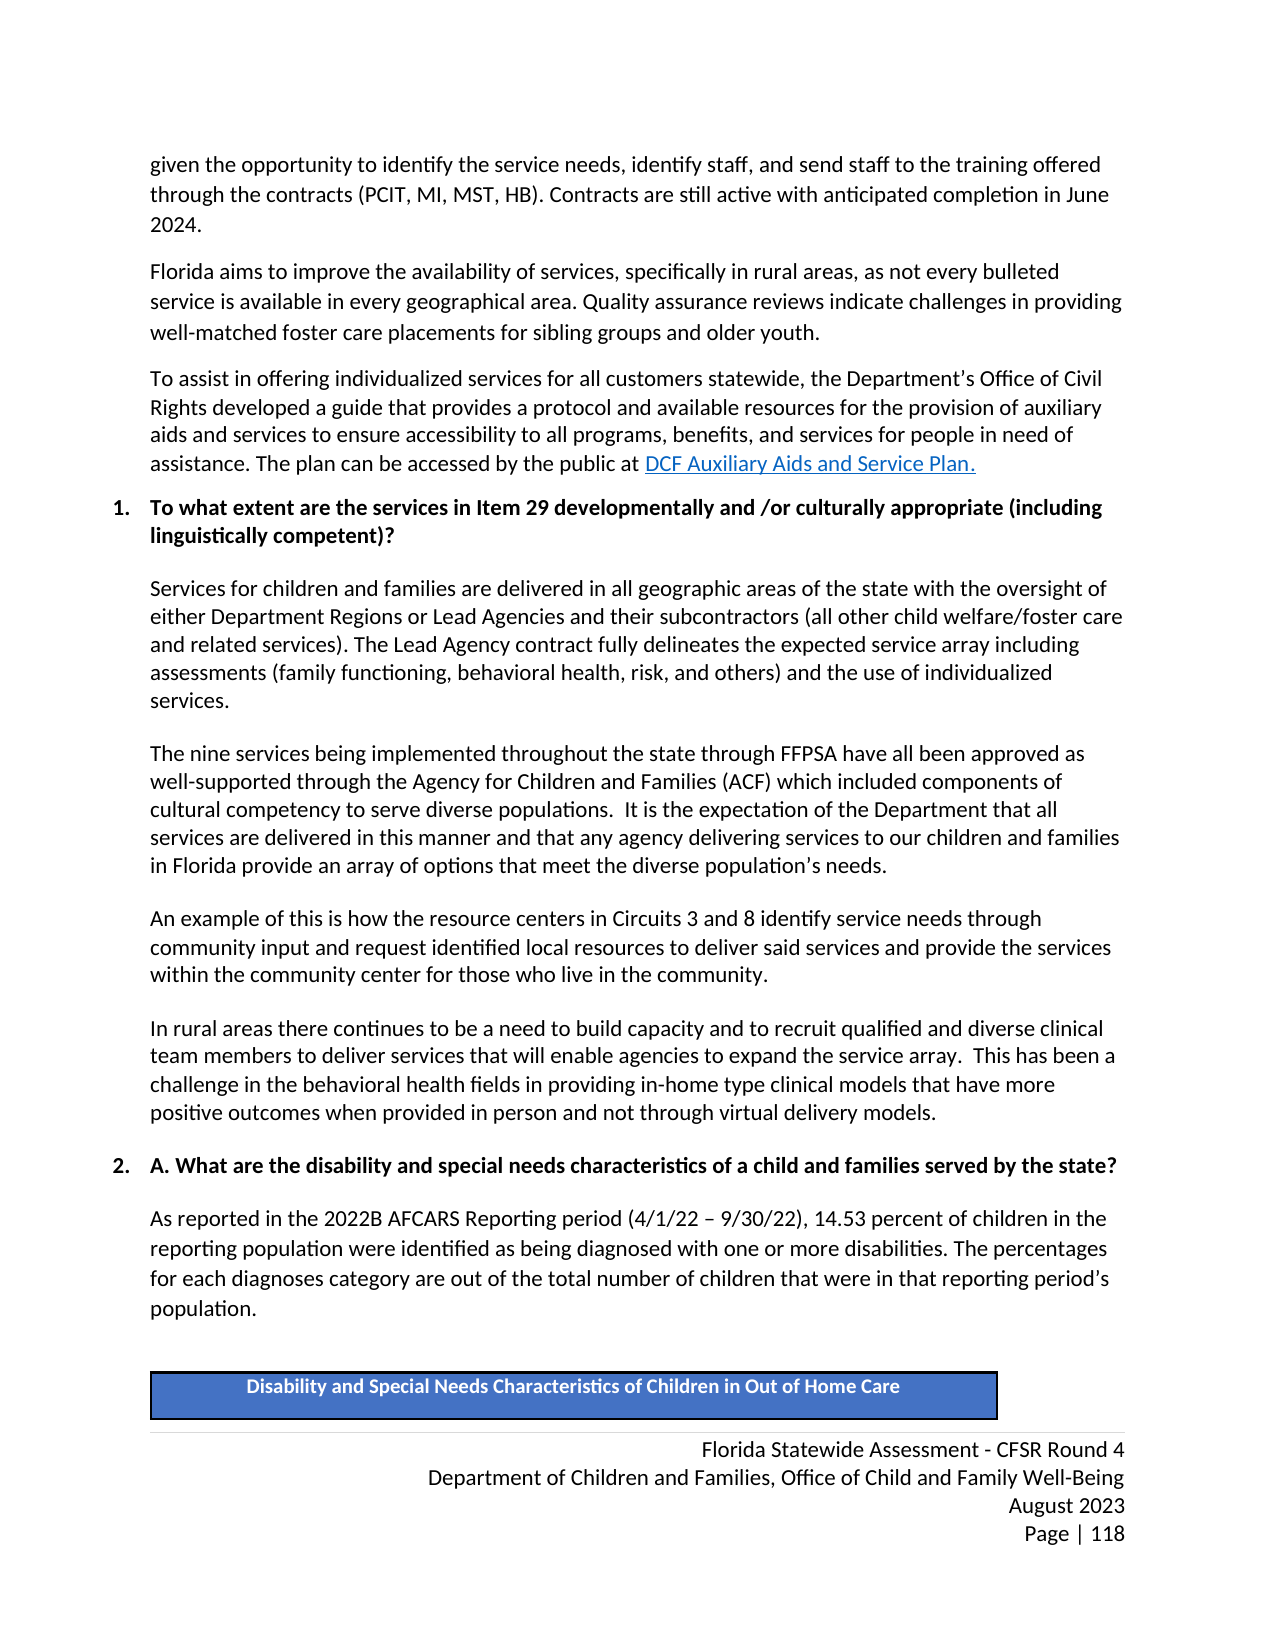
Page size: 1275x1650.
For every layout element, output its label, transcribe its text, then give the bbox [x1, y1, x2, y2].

table_header Disability and Special Needs Characteristics of Children in Out of Home Care [152, 1374, 996, 1418]
list A. What are the disability and special needs characteristics of a child and families served by the state? [112, 1151, 1125, 1179]
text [150, 150, 1125, 238]
text The nine services being implemented throughout the state through FFPSA have all been approved as well-supported through the Agency for Children and Families (ACF) which included components of cultural competency to serve diverse populations. It is the expectation of the Department that all services are delivered in this manner and that any agency delivering services to our children and families in Florida provide an array of options that meet the diverse population’s needs. [150, 739, 1125, 879]
text An example of this is how the resource centers in Circuits 3 and 8 identify service needs through community input and request identified local resources to deliver said services and provide the services within the community center for those who live in the community. [150, 904, 1125, 989]
list To what extent are the services in Item 29 developmentally and /or culturally appropriate (including linguistically competent)? [112, 493, 1125, 549]
list As reported in the 2022B AFCARS Reporting period (4/1/22 – 9/30/22), 14.53 percent of children in the reporting population were identified as being diagnosed with one or more disabilities. The percentages for each diagnoses category are out of the total number of children that were in that reporting period’s population. [150, 1204, 1125, 1322]
text In rural areas there continues to be a need to build capacity and to recruit qualified and diverse clinical team members to deliver services that will enable agencies to expand the service array. This has been a challenge in the behavioral health fields in providing in-home type clinical models that have more positive outcomes when provided in person and not through virtual delivery models. [150, 1014, 1125, 1126]
text To assist in offering individualized services for all customers statewide, the Department’s Office of Civil Rights developed a guide that provides a protocol and available resources for the provision of auxiliary aids and services to ensure accessibility to all programs, benefits, and services for people in need of assistance. The plan can be accessed by the public at DCF Auxiliary Aids and Service Plan. [150, 364, 1125, 477]
text Services for children and families are delivered in all geographic areas of the state with the oversight of either Department Regions or Lead Agencies and their subcontractors (all other child welfare/foster care and related services). The Lead Agency contract fully delineates the expected service array including assessments (family functioning, behavioral health, risk, and others) and the use of individualized services. [150, 574, 1125, 714]
text Florida aims to improve the availability of services, specifically in rural areas, as not every bulleted service is available in every geographical area. Quality assurance reviews indicate challenges in providing well-matched foster care placements for sibling groups and older youth. [150, 257, 1125, 346]
